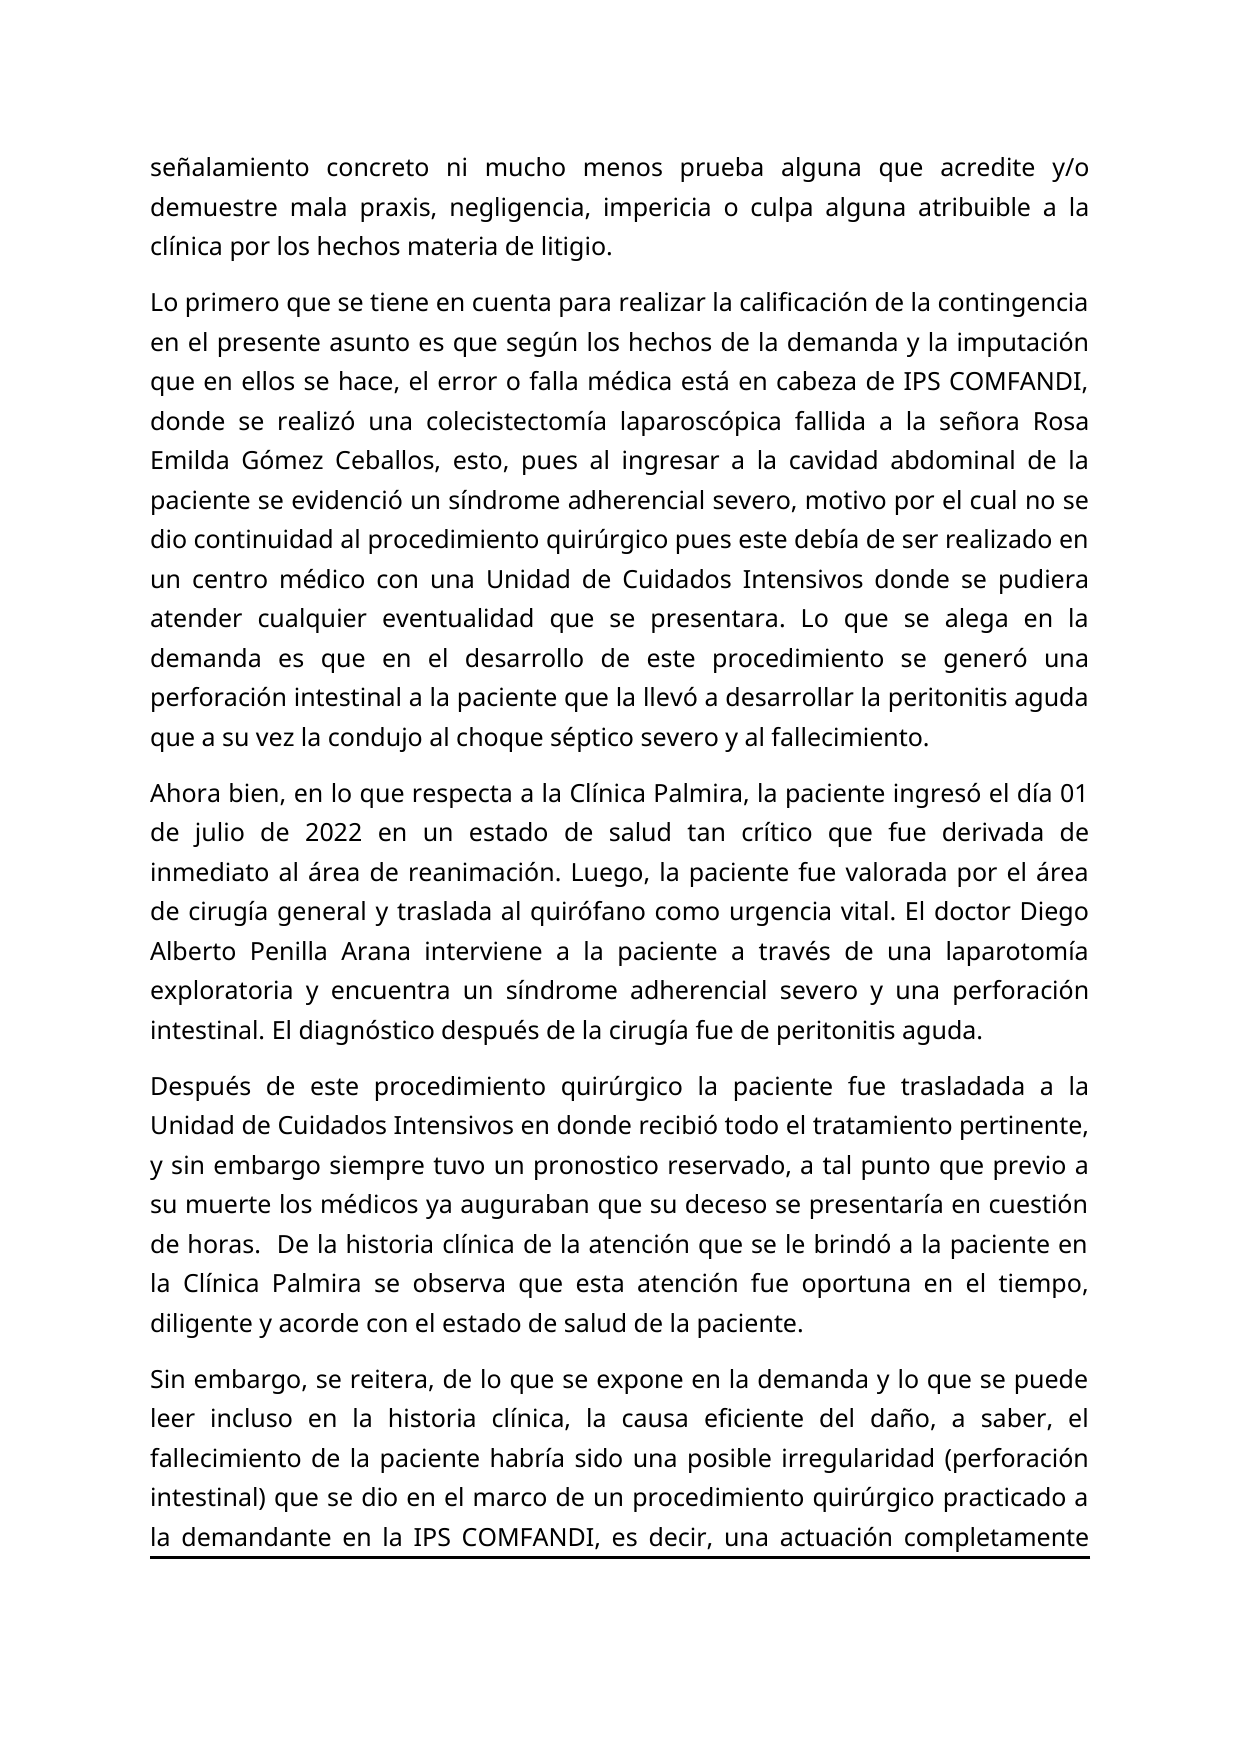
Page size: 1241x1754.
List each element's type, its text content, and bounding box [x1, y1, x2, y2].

text Ahora bien, en lo que respecta a la Clínica Palmira, la paciente ingresó el día 01 de julio de 2022 en un estado de salud tan crítico que fue derivada de inmediato al área de reanimación. Luego, la paciente fue valorada por el área de cirugía general y traslada al quirófano como urgencia vital. El doctor Diego Alberto Penilla Arana interviene a la paciente a través de una laparotomía exploratoria y encuentra un síndrome adherencial severo y una perforación intestinal. El diagnóstico después de la cirugía fue de peritonitis aguda. [150, 776, 1090, 1046]
text Lo primero que se tiene en cuenta para realizar la calificación de la contingencia en el presente asunto es que según los hechos de la demanda y la imputación que en ellos se hace, el error o falla médica está en cabeza de IPS COMFANDI, donde se realizó una colecistectomía laparoscópica fallida a la señora Rosa Emilda Gómez Ceballos, esto, pues al ingresar a la cavidad abdominal de la paciente se evidenció un síndrome adherencial severo, motivo por el cual no se dio continuidad al procedimiento quirúrgico pues este debía de ser realizado en un centro médico con una Unidad de Cuidados Intensivos donde se pudiera atender cualquier eventualidad que se presentara. Lo que se alega en la demanda es que en el desarrollo de este procedimiento se generó una perforación intestinal a la paciente que la llevó a desarrollar la peritonitis aguda que a su vez la condujo al choque séptico severo y al fallecimiento. [150, 285, 1090, 753]
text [150, 1362, 1090, 1556]
text Después de este procedimiento quirúrgico la paciente fue trasladada a la Unidad de Cuidados Intensivos en donde recibió todo el tratamiento pertinente, y sin embargo siempre tuvo un pronostico reservado, a tal punto que previo a su muerte los médicos ya auguraban que su deceso se presentaría en cuestión de horas. De la historia clínica de la atención que se le brindó a la paciente en la Clínica Palmira se observa que esta atención fue oportuna en el tiempo, diligente y acorde con el estado de salud de la paciente. [150, 1068, 1090, 1339]
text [150, 150, 1090, 263]
